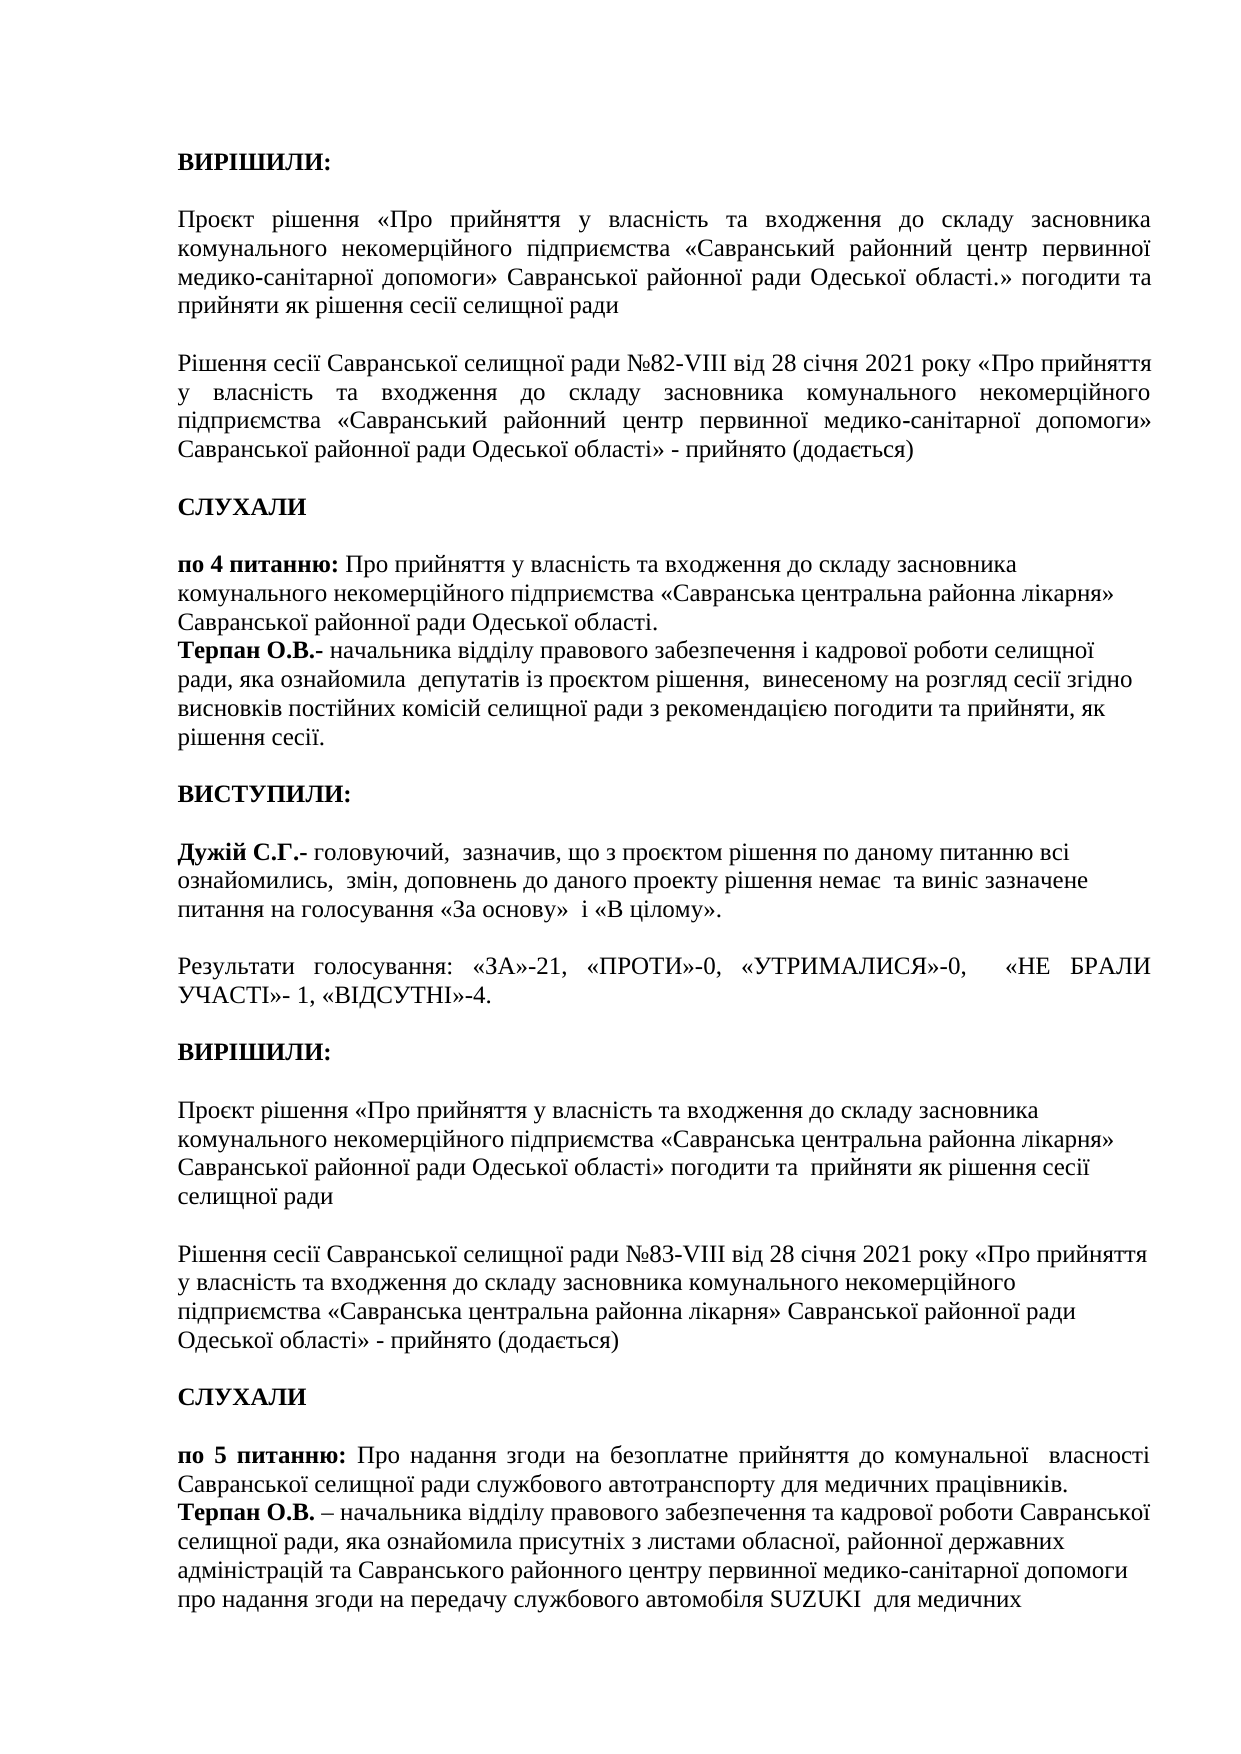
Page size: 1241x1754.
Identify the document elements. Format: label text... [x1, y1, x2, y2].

text по 4 питанню: Про прийняття у власність та входження до складу засновника комунального некомерційного підприємства «Савранська центральна районна лікарня» Савранської районної ради Одеської області. [177, 549, 1152, 636]
text СЛУХАЛИ [177, 1382, 1152, 1411]
text по 5 питанню: Про надання згоди на безоплатне прийняття до комунальної власності Савранської селищної ради службового автотранспорту для медичних працівників. [177, 1440, 1152, 1497]
text Рішення сесії Савранської селищної ради №83-VІІІ від 28 січня 2021 року «Про прийняття у власність та входження до складу засновника комунального некомерційного підприємства «Савранська центральна районна лікарня» Савранської районної ради Одеської області» - прийнято (додається) [177, 1239, 1152, 1354]
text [177, 1497, 1152, 1612]
text Проєкт рішення «Про прийняття у власність та входження до складу засновника комунального некомерційного підприємства «Савранський районний центр первинної медико-санітарної допомоги» Савранської районної ради Одеської області.» погодити та прийняти як рішення сесії селищної ради [177, 204, 1152, 319]
text Проєкт рішення «Про прийняття у власність та входження до складу засновника комунального некомерційного підприємства «Савранська центральна районна лікарня» Савранської районної ради Одеської області» погодити та прийняти як рішення сесії селищної ради [177, 1095, 1152, 1210]
text СЛУХАЛИ [177, 492, 1152, 521]
text ВИРІШИЛИ: [177, 147, 1152, 176]
text ВИСТУПИЛИ: [177, 779, 1152, 808]
text Дужій С.Г.- головуючий, зазначив, що з проєктом рішення по даному питанню всі ознайомились, змін, доповнень до даного проекту рішення немає та виніс зазначене питання на голосування «За основу» і «В цілому». [177, 837, 1152, 923]
text Терпан О.В.- начальника відділу правового забезпечення і кадрової роботи селищної ради, яка ознайомила депутатів із проєктом рішення, винесеному на розгляд сесії згідно висновків постійних комісій селищної ради з рекомендацією погодити та прийняти, як рішення сесії. [177, 636, 1152, 751]
text Результати голосування: «ЗА»-21, «ПРОТИ»-0, «УТРИМАЛИСЯ»-0, «НЕ БРАЛИ УЧАСТІ»- 1, «ВІДСУТНІ»-4. [177, 951, 1152, 1009]
text ВИРІШИЛИ: [177, 1037, 1152, 1066]
text Рішення сесії Савранської селищної ради №82-VІІІ від 28 січня 2021 року «Про прийняття у власність та входження до складу засновника комунального некомерційного підприємства «Савранський районний центр первинної медико-санітарної допомоги» Савранської районної ради Одеської області» - прийнято (додається) [177, 348, 1152, 463]
